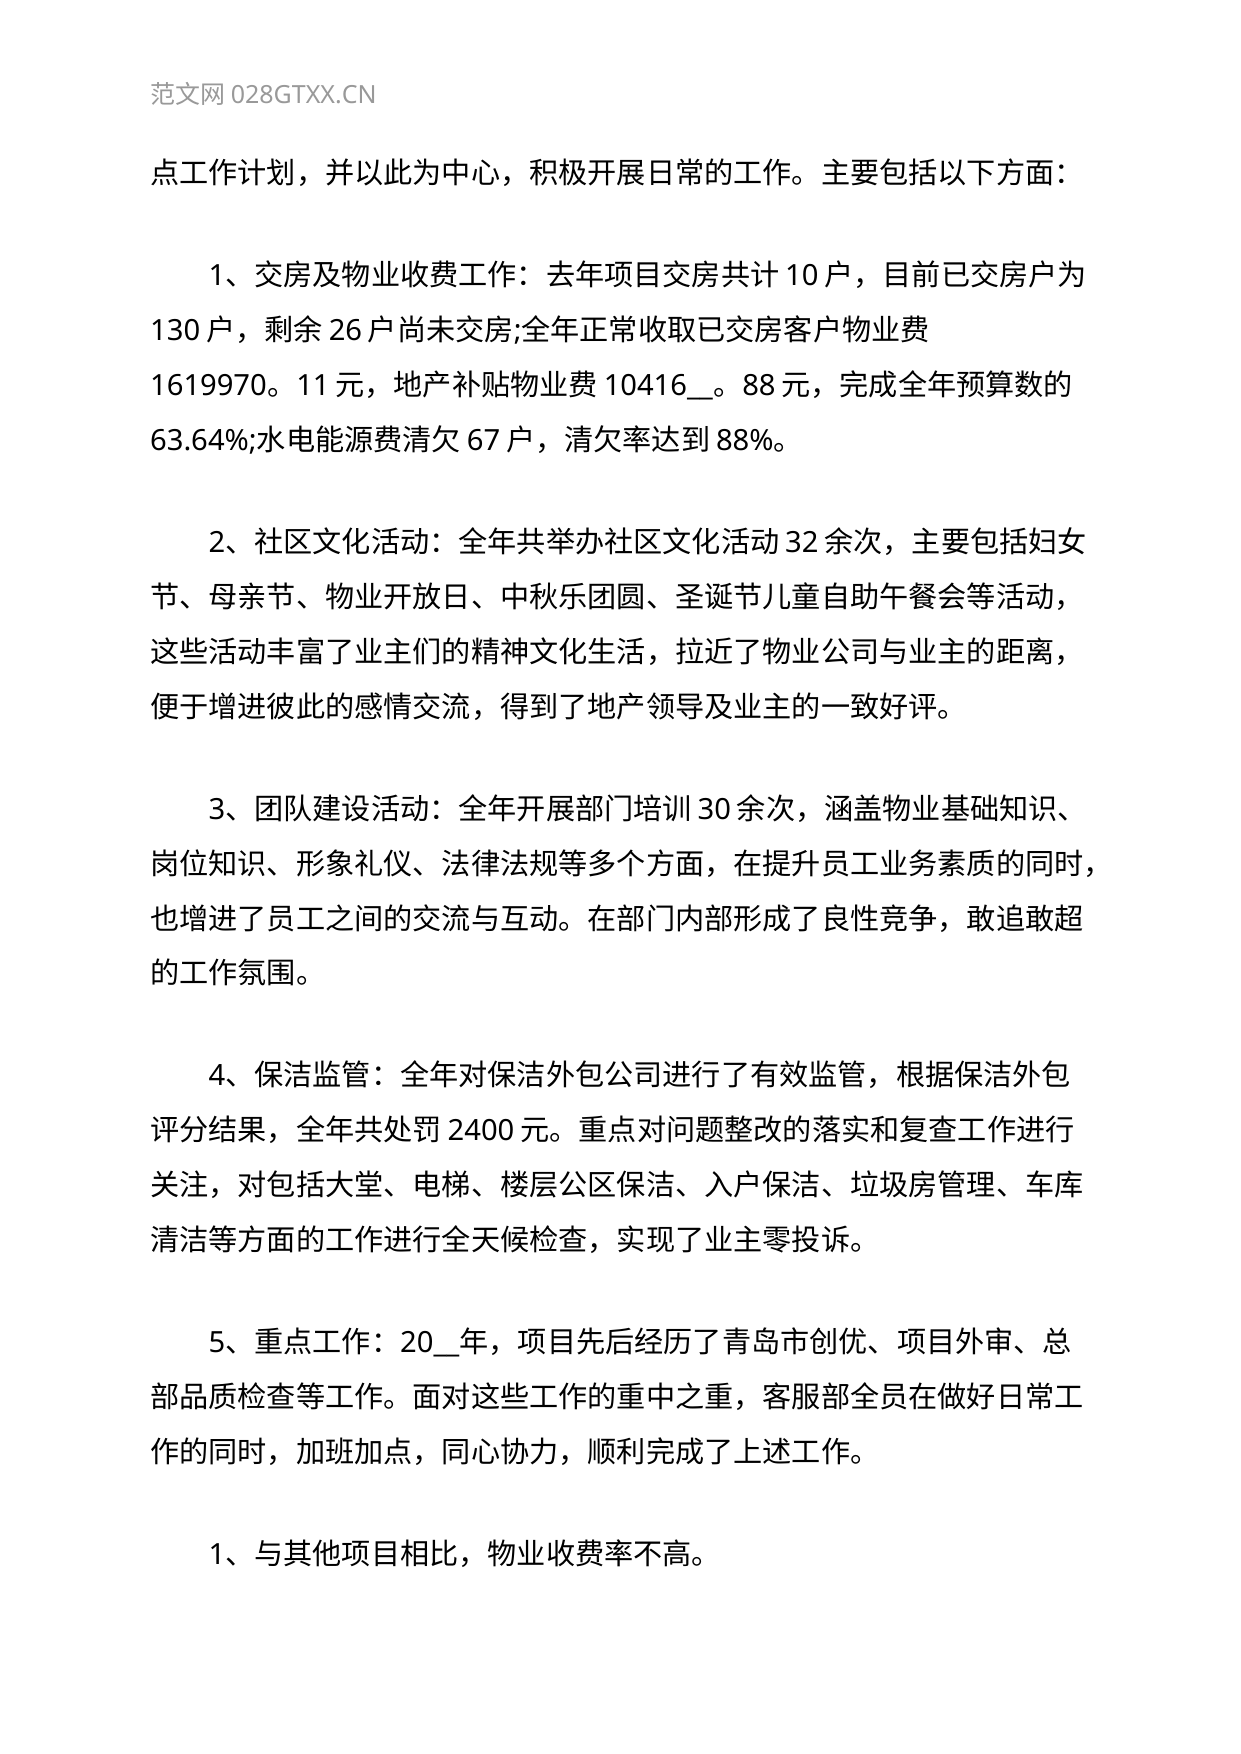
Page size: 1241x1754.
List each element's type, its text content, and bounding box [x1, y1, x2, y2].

text 3、团队建设活动：全年开展部门培训30余次，涵盖物业基础知识、岗位知识、形象礼仪、法律法规等多个方面，在提升员工业务素质的同时，也增进了员工之间的交流与互动。在部门内部形成了良性竞争，敢追敢超的工作氛围。 [150, 785, 1090, 992]
text 1、与其他项目相比，物业收费率不高。 [150, 1530, 1090, 1573]
text 5、重点工作：20__年，项目先后经历了青岛市创优、项目外审、总部品质检查等工作。面对这些工作的重中之重，客服部全员在做好日常工作的同时，加班加点，同心协力，顺利完成了上述工作。 [150, 1318, 1090, 1471]
text 1、交房及物业收费工作：去年项目交房共计10户，目前已交房户为130户，剩余26户尚未交房;全年正常收取已交房客户物业费1619970。11元，地产补贴物业费10416__。88元，完成全年预算数的63.64%;水电能源费清欠67户，清欠率达到88%。 [150, 252, 1090, 459]
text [150, 150, 1090, 192]
text 2、社区文化活动：全年共举办社区文化活动32余次，主要包括妇女节、母亲节、物业开放日、中秋乐团圆、圣诞节儿童自助午餐会等活动，这些活动丰富了业主们的精神文化生活，拉近了物业公司与业主的距离，便于增进彼此的感情交流，得到了地产领导及业主的一致好评。 [150, 519, 1090, 726]
text 4、保洁监管：全年对保洁外包公司进行了有效监管，根据保洁外包评分结果，全年共处罚2400元。重点对问题整改的落实和复查工作进行关注，对包括大堂、电梯、楼层公区保洁、入户保洁、垃圾房管理、车库清洁等方面的工作进行全天候检查，实现了业主零投诉。 [150, 1052, 1090, 1259]
